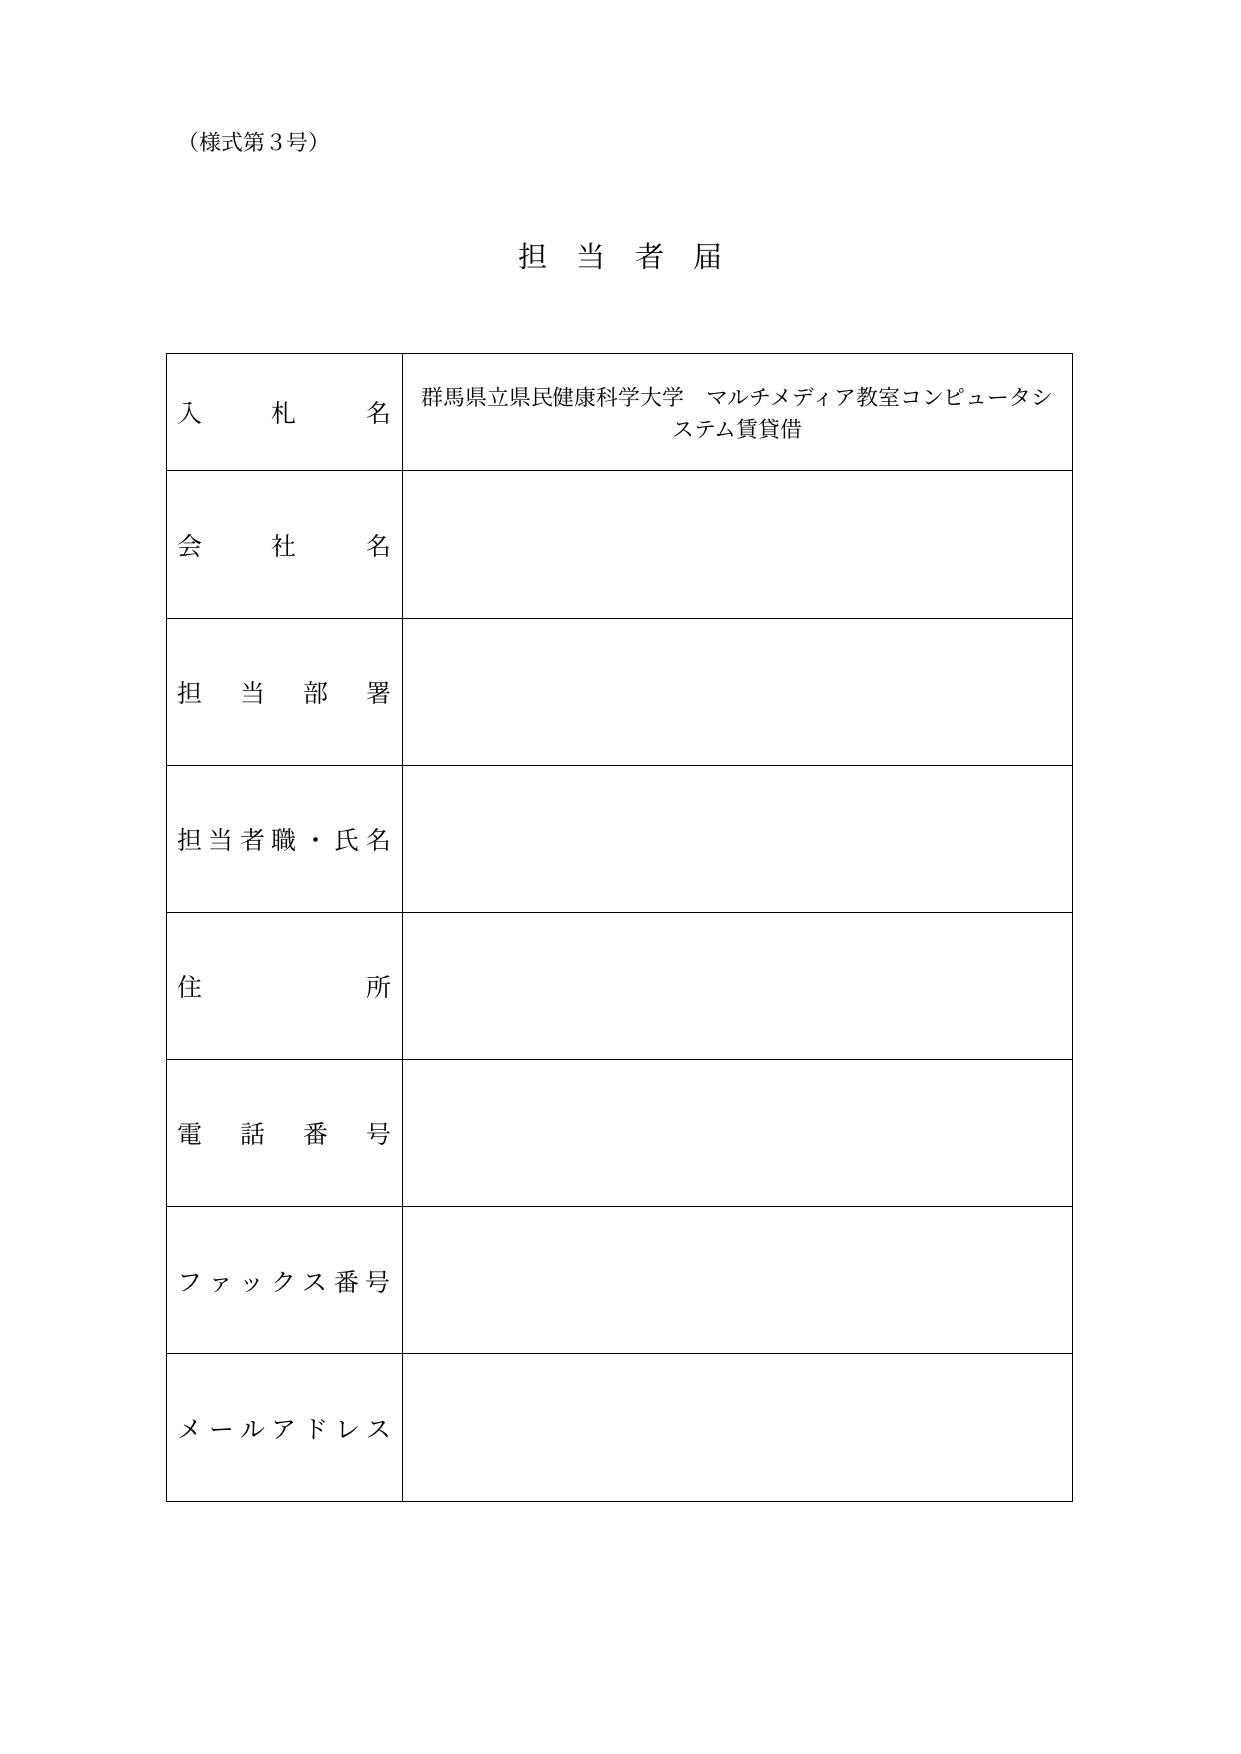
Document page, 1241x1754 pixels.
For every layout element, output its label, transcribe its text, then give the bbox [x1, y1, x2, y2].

table_header 入 札 名 [167, 354, 402, 470]
text （様式第３号） [177, 126, 1063, 157]
table_cell [403, 1207, 1072, 1353]
table_cell ファックス番号 [167, 1207, 402, 1353]
table_header 群馬県立県民健康科学大学 マルチメディア教室コンピュータシステム賃貸借 [403, 354, 1072, 470]
table_cell 担当部署 [167, 619, 402, 764]
text 担 当 者 届 [177, 222, 1063, 287]
table_cell [403, 471, 1072, 617]
table_cell 担当者職・氏名 [167, 766, 402, 912]
table_cell [403, 619, 1072, 764]
table_cell [403, 1060, 1072, 1206]
table_cell 電話番号 [167, 1060, 402, 1206]
table_cell 住所 [167, 913, 402, 1059]
table_cell [403, 1354, 1072, 1501]
table_cell メールアドレス [167, 1354, 402, 1501]
table_cell [403, 766, 1072, 912]
table_cell [403, 913, 1072, 1059]
table_cell 会社名 [167, 471, 402, 617]
